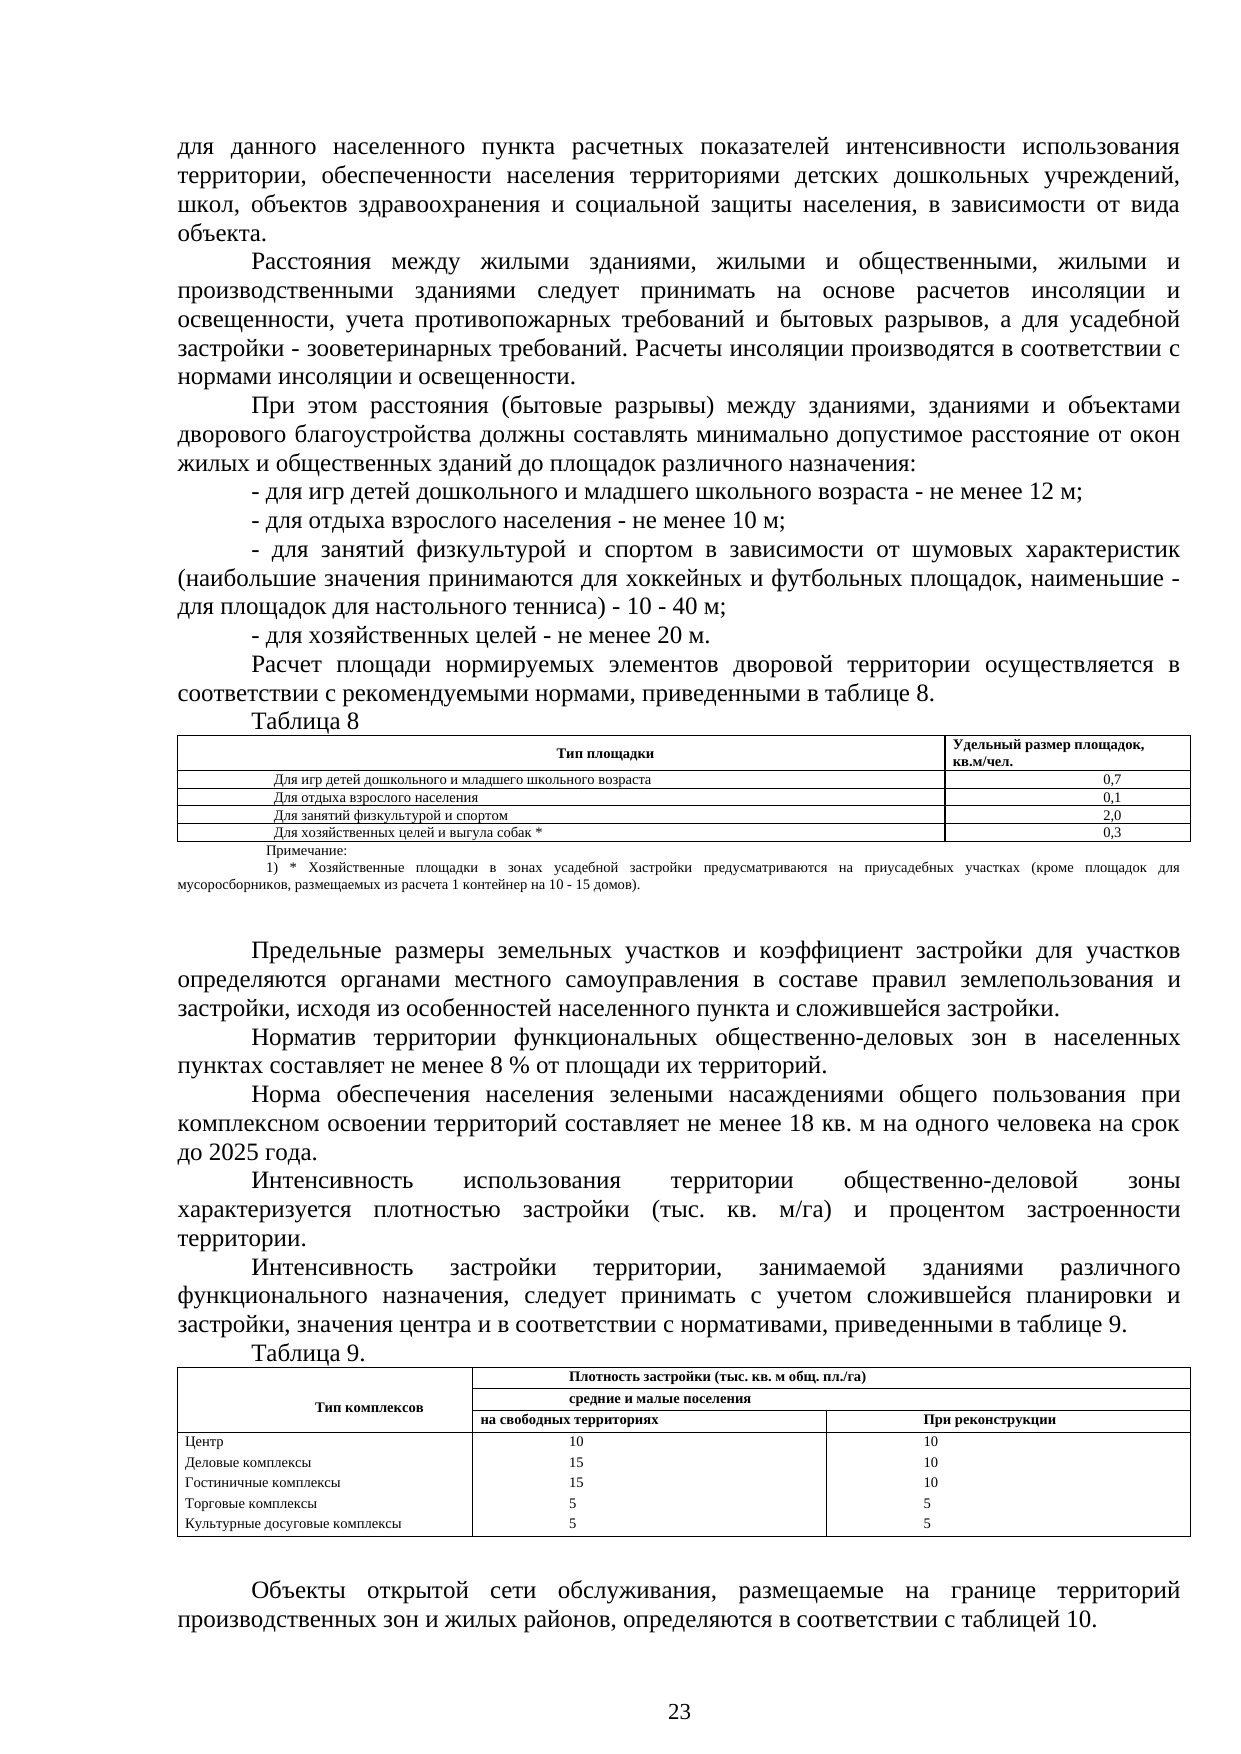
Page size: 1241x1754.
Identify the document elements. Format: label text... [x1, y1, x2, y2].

text - для игр детей дошкольного и младшего школьного возраста - не менее 12 м; [177, 476, 1181, 505]
text Норматив территории функциональных общественно-деловых зон в населенных пунктах составляет не менее 8 % от площади их территорий. [177, 1022, 1181, 1079]
table_cell Культурные досуговые комплексы [178, 1515, 472, 1536]
table_cell 10 [473, 1433, 826, 1453]
table_cell на свободных территориях [473, 1411, 826, 1432]
text Таблица 8 [177, 706, 1181, 735]
text Интенсивность использования территории общественно-деловой зоны характеризуется плотностью застройки (тыс. кв. м/га) и процентом застроенности территории. [177, 1165, 1181, 1252]
table_cell 0,1 [946, 789, 1190, 805]
text Таблица 9. [177, 1338, 1181, 1367]
table_cell Для хозяйственных целей и выгула собак * [178, 824, 944, 841]
text - для занятий физкультурой и спортом в зависимости от шумовых характеристик (наибольшие значения принимаются для хоккейных и футбольных площадок, наименьшие - для площадок для настольного тенниса) - 10 - 40 м; [177, 534, 1181, 620]
table_cell 5 [473, 1515, 826, 1536]
table_cell 10 [827, 1474, 1190, 1494]
table_cell 15 [473, 1474, 826, 1494]
text Расстояния между жилыми зданиями, жилыми и общественными, жилыми и производственными зданиями следует принимать на основе расчетов инсоляции и освещенности, учета противопожарных требований и бытовых разрывов, а для усадебной застройки - зооветеринарных требований. Расчеты инсоляции производятся в соответствии с нормами инсоляции и освещенности. [177, 246, 1181, 390]
table_header Тип комплексов [178, 1368, 472, 1432]
table_cell 0,3 [946, 824, 1190, 841]
text Примечание: [177, 842, 1181, 859]
table_header Плотность застройки (тыс. кв. м общ. пл./га) [473, 1368, 1190, 1388]
text Интенсивность застройки территории, занимаемой зданиями различного функционального назначения, следует принимать с учетом сложившейся планировки и застройки, значения центра и в соответствии с нормативами, приведенными в таблице 9. [177, 1252, 1181, 1338]
table_header Удельный размер площадок, кв.м/чел. [946, 736, 1190, 770]
text Предельные размеры земельных участков и коэффициент застройки для участков определяются органами местного самоуправления в составе правил землепользования и застройки, исходя из особенностей населенного пункта и сложившейся застройки. [177, 935, 1181, 1022]
table_cell 15 [473, 1453, 826, 1474]
table_cell Центр [178, 1433, 472, 1453]
table_header Тип площадки [178, 736, 944, 770]
table_cell 10 [827, 1433, 1190, 1453]
table_cell 5 [827, 1495, 1190, 1515]
text - для отдыха взрослого населения - не менее 10 м; [177, 505, 1181, 534]
table_cell 5 [827, 1515, 1190, 1536]
table_cell 0,7 [946, 771, 1190, 787]
text Норма обеспечения населения зелеными насаждениями общего пользования при комплексном освоении территорий составляет не менее 18 кв. м на одного человека на срок до 2025 года. [177, 1079, 1181, 1165]
text Объекты открытой сети обслуживания, размещаемые на границе территорий производственных зон и жилых районов, определяются в соответствии с таблицей 10. [177, 1575, 1181, 1633]
text 1) * Хозяйственные площадки в зонах усадебной застройки предусматриваются на приусадебных участках (кроме площадок для мусоросборников, размещаемых из расчета 1 контейнер на 10 - 15 домов). [177, 859, 1181, 892]
table_cell средние и малые поселения [473, 1389, 1190, 1410]
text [177, 131, 1181, 246]
text - для хозяйственных целей - не менее 20 м. [177, 620, 1181, 649]
table_cell Для отдыха взрослого населения [178, 789, 944, 805]
text Расчет площади нормируемых элементов дворовой территории осуществляется в соответствии с рекомендуемыми нормами, приведенными в таблице 8. [177, 649, 1181, 706]
table_cell При реконструкции [827, 1411, 1190, 1432]
table_cell 5 [473, 1495, 826, 1515]
table_cell Для игр детей дошкольного и младшего школьного возраста [178, 771, 944, 787]
text При этом расстояния (бытовые разрывы) между зданиями, зданиями и объектами дворового благоустройства должны составлять минимально допустимое расстояние от окон жилых и общественных зданий до площадок различного назначения: [177, 390, 1181, 476]
table_cell Для занятий физкультурой и спортом [178, 806, 944, 823]
table_cell Деловые комплексы [178, 1453, 472, 1474]
table_cell 2,0 [946, 806, 1190, 823]
table_cell Гостиничные комплексы [178, 1474, 472, 1494]
table_cell Торговые комплексы [178, 1495, 472, 1515]
table_cell 10 [827, 1453, 1190, 1474]
